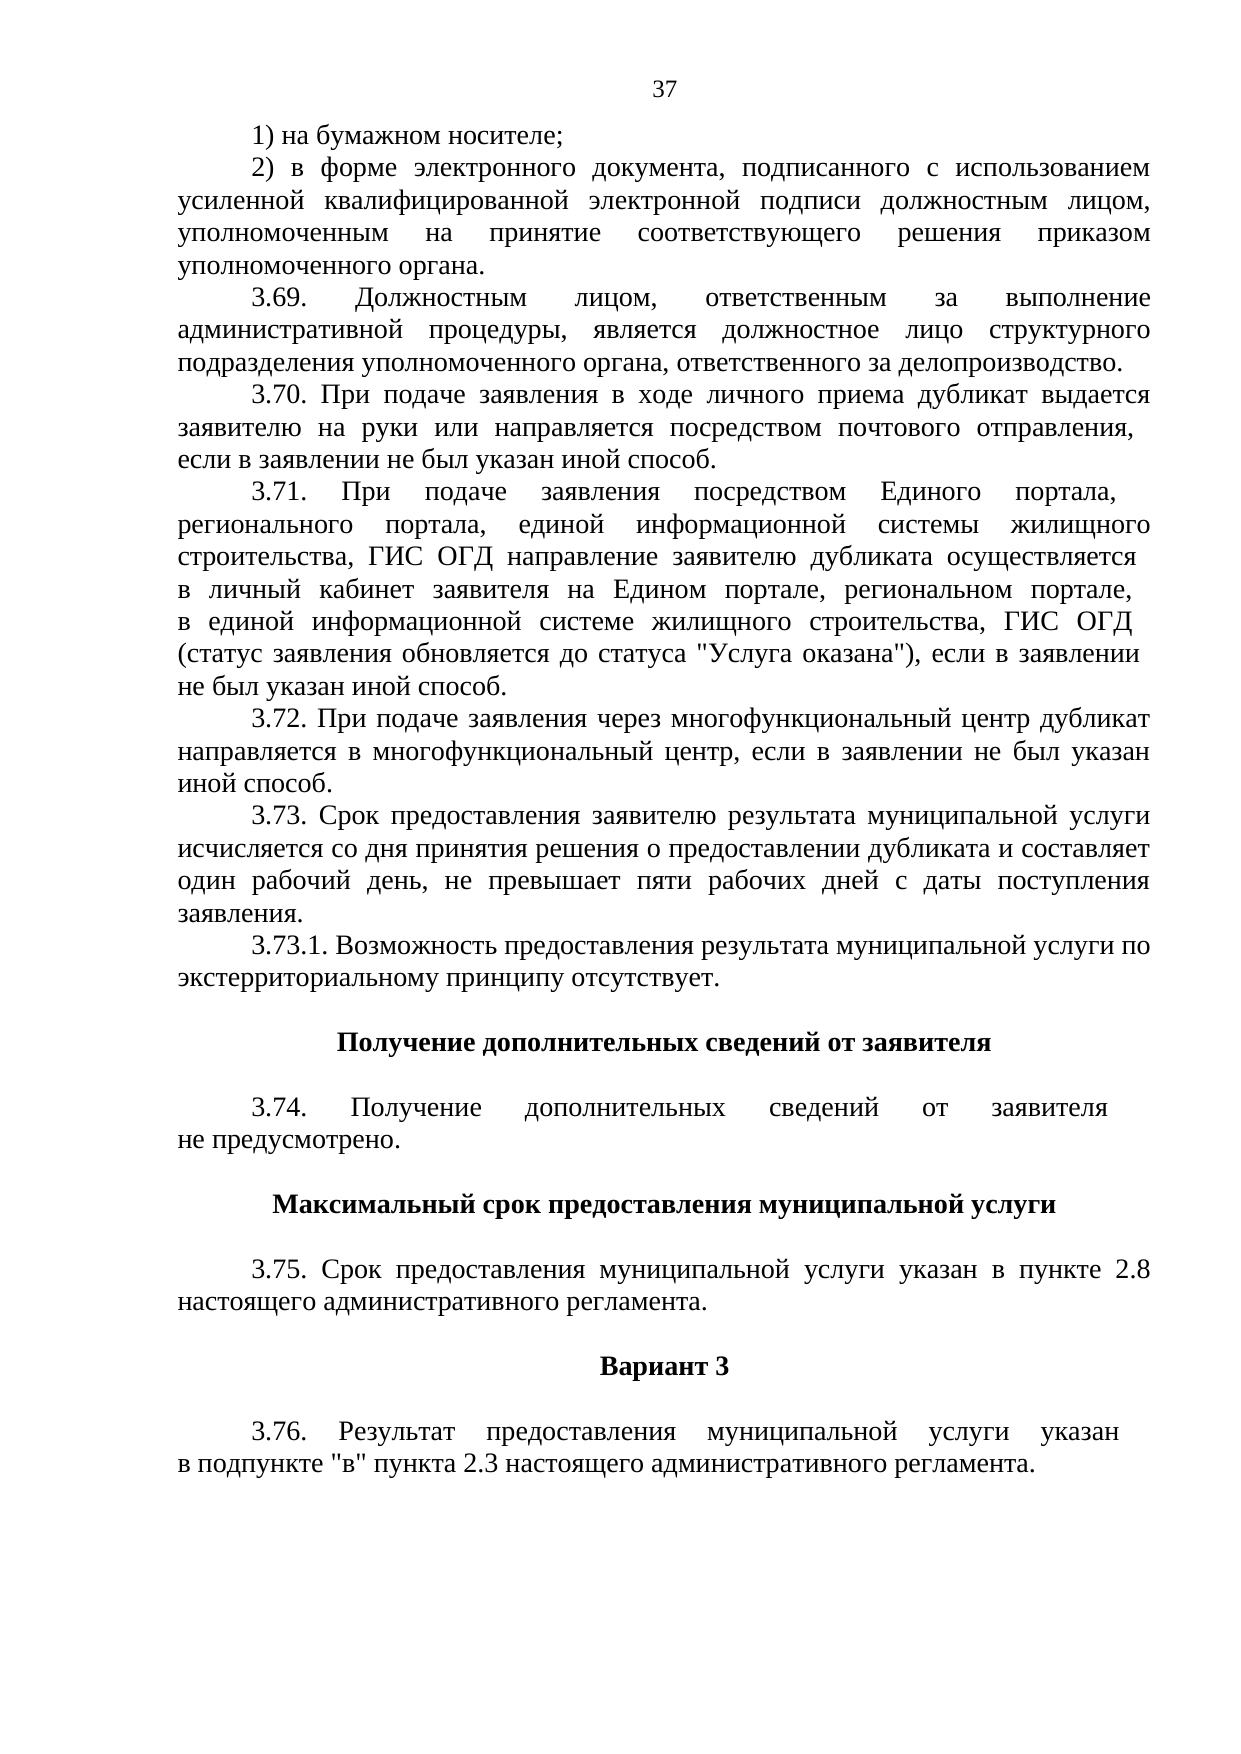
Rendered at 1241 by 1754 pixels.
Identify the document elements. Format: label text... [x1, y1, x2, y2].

text 3.75. Срок предоставления муниципальной услуги указан в пункте 2.8 настоящего административного регламента. [177, 1252, 1152, 1317]
text Получение дополнительных сведений от заявителя [177, 1025, 1152, 1058]
text 3.72. При подаче заявления через многофункциональный центр дубликат направляется в многофункциональный центр, если в заявлении не был указан иной способ. [177, 701, 1152, 798]
text 3.73. Срок предоставления заявителю результата муниципальной услуги исчисляется со дня принятия решения о предоставлении дубликата и составляет один рабочий день, не превышает пяти рабочих дней с даты поступления заявления. [177, 798, 1152, 928]
text 3.76. Результат предоставления муниципальной услуги указан в подпункте "в" пункта 2.3 настоящего административного регламента. [177, 1414, 1152, 1479]
text 2) в форме электронного документа, подписанного с использованием усиленной квалифицированной электронной подписи должностным лицом, уполномоченным на принятие соответствующего решения приказом уполномоченного органа. [177, 151, 1152, 280]
text 3.70. При подаче заявления в ходе личного приема дубликат выдается заявителю на руки или направляется посредством почтового отправления, если в заявлении не был указан иной способ. [177, 377, 1152, 474]
text 3.71. При подаче заявления посредством Единого портала, регионального портала, единой информационной системы жилищного строительства, ГИС ОГД направление заявителю дубликата осуществляется в личный кабинет заявителя на Едином портале, региональном портале, в единой информационной системе жилищного строительства, ГИС ОГД (статус заявления обновляется до статуса "Услуга оказана"), если в заявлении не был указан иной способ. [177, 474, 1152, 701]
text 1) на бумажном носителе; [177, 118, 1152, 151]
text 3.73.1. Возможность предоставления результата муниципальной услуги по экстерриториальному принципу отсутствует. [177, 928, 1152, 993]
text Максимальный срок предоставления муниципальной услуги [177, 1187, 1152, 1219]
text 3.74. Получение дополнительных сведений от заявителя не предусмотрено. [177, 1090, 1152, 1155]
text Вариант 3 [177, 1349, 1152, 1382]
text 3.69. Должностным лицом, ответственным за выполнение административной процедуры, является должностное лицо структурного подразделения уполномоченного органа, ответственного за делопроизводство. [177, 280, 1152, 377]
